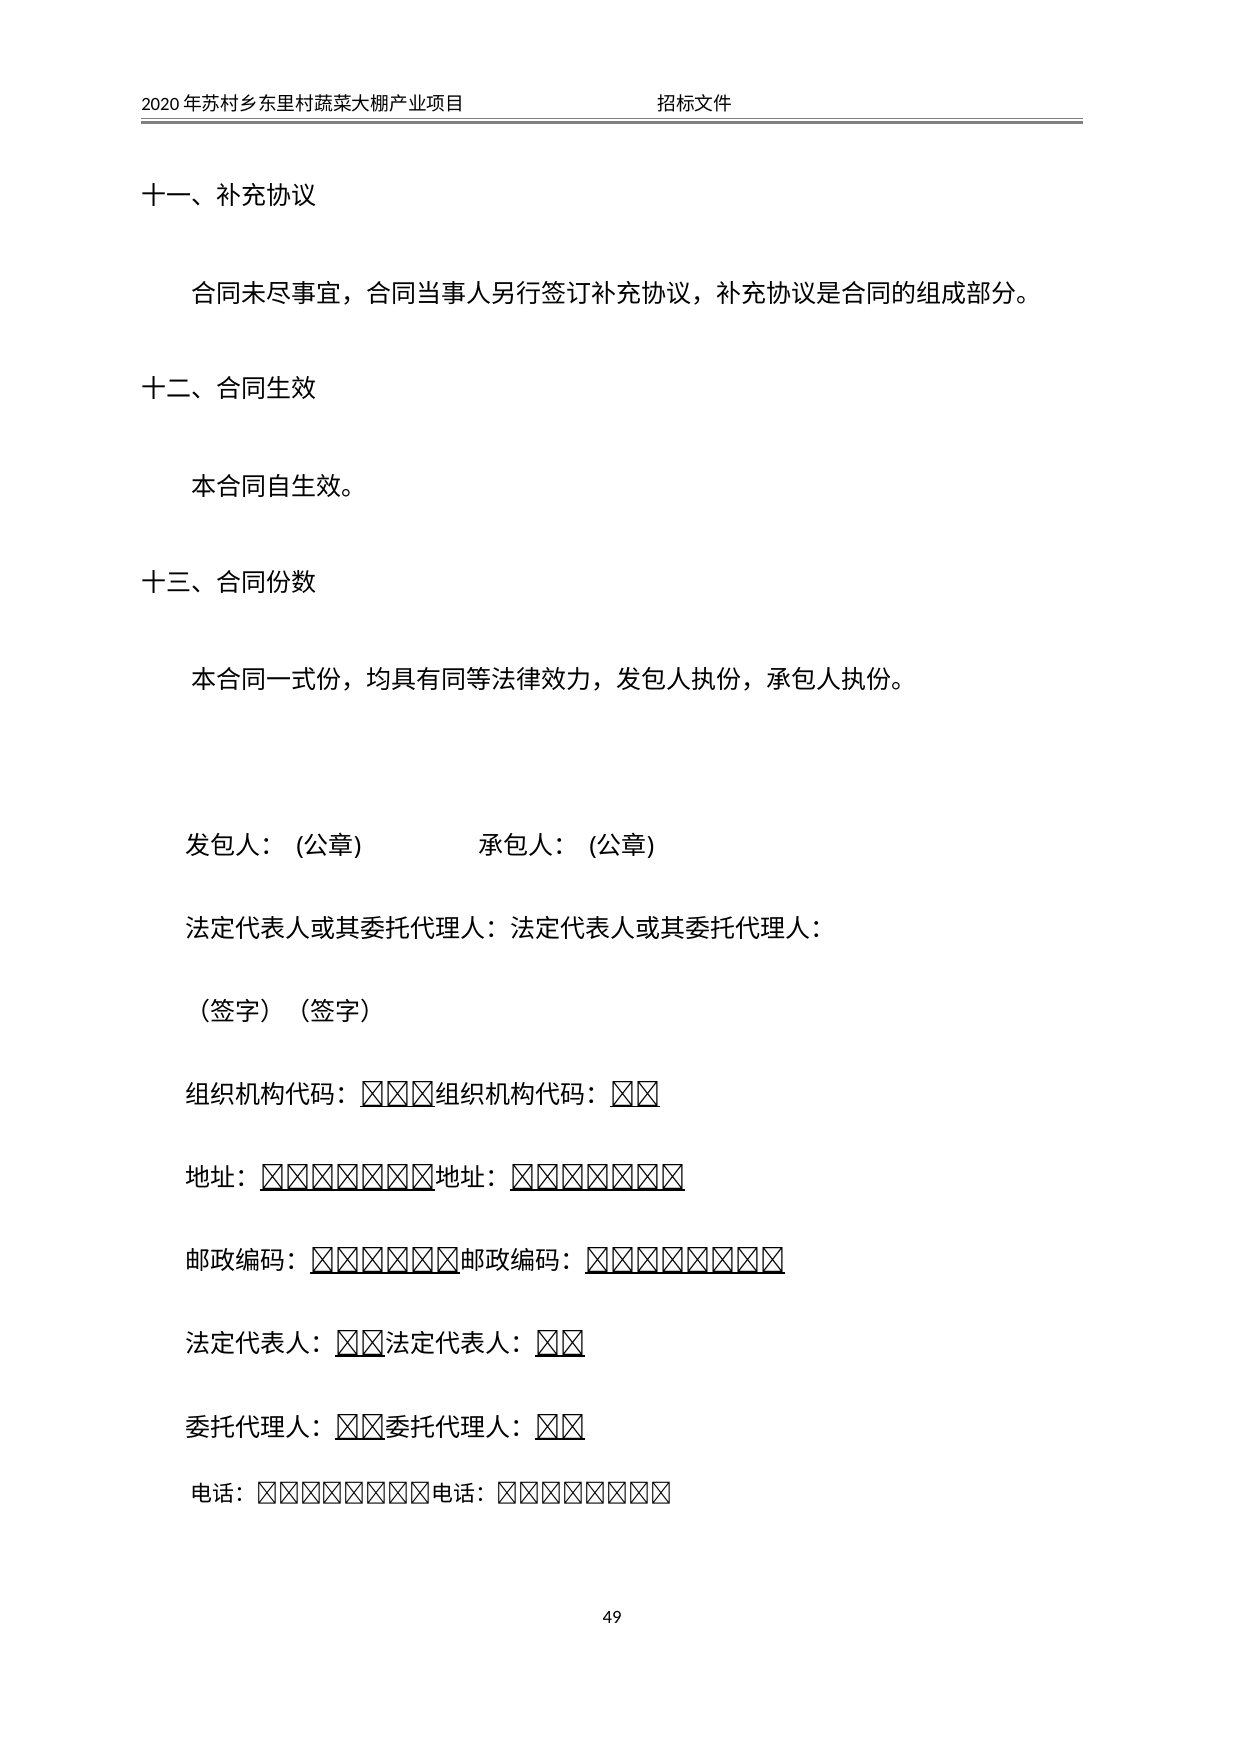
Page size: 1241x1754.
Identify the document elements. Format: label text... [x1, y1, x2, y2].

text 发包人： (公章) 承包人： (公章) [141, 811, 1083, 876]
text 本合同自生效。 [141, 452, 1083, 517]
subtitle 十三、合同份数 [141, 548, 1083, 613]
text 组织机构代码：组织机构代码： [141, 1060, 1083, 1125]
text 电话：电话： [141, 1476, 1083, 1508]
subtitle 十二、合同生效 [141, 354, 1083, 419]
subtitle 十一、补充协议 [141, 161, 1083, 226]
text 法定代表人或其委托代理人：法定代表人或其委托代理人： [141, 894, 1083, 959]
text 合同未尽事宜，合同当事人另行签订补充协议，补充协议是合同的组成部分。 [141, 259, 1083, 324]
text （签字）（签字） [141, 977, 1083, 1042]
text 法定代表人：法定代表人： [141, 1309, 1083, 1374]
text 邮政编码：邮政编码： [141, 1226, 1083, 1291]
text 本合同一式份，均具有同等法律效力，发包人执份，承包人执份。 [141, 646, 1083, 711]
text 地址：地址： [141, 1143, 1083, 1208]
text 委托代理人：委托代理人： [141, 1393, 1083, 1458]
